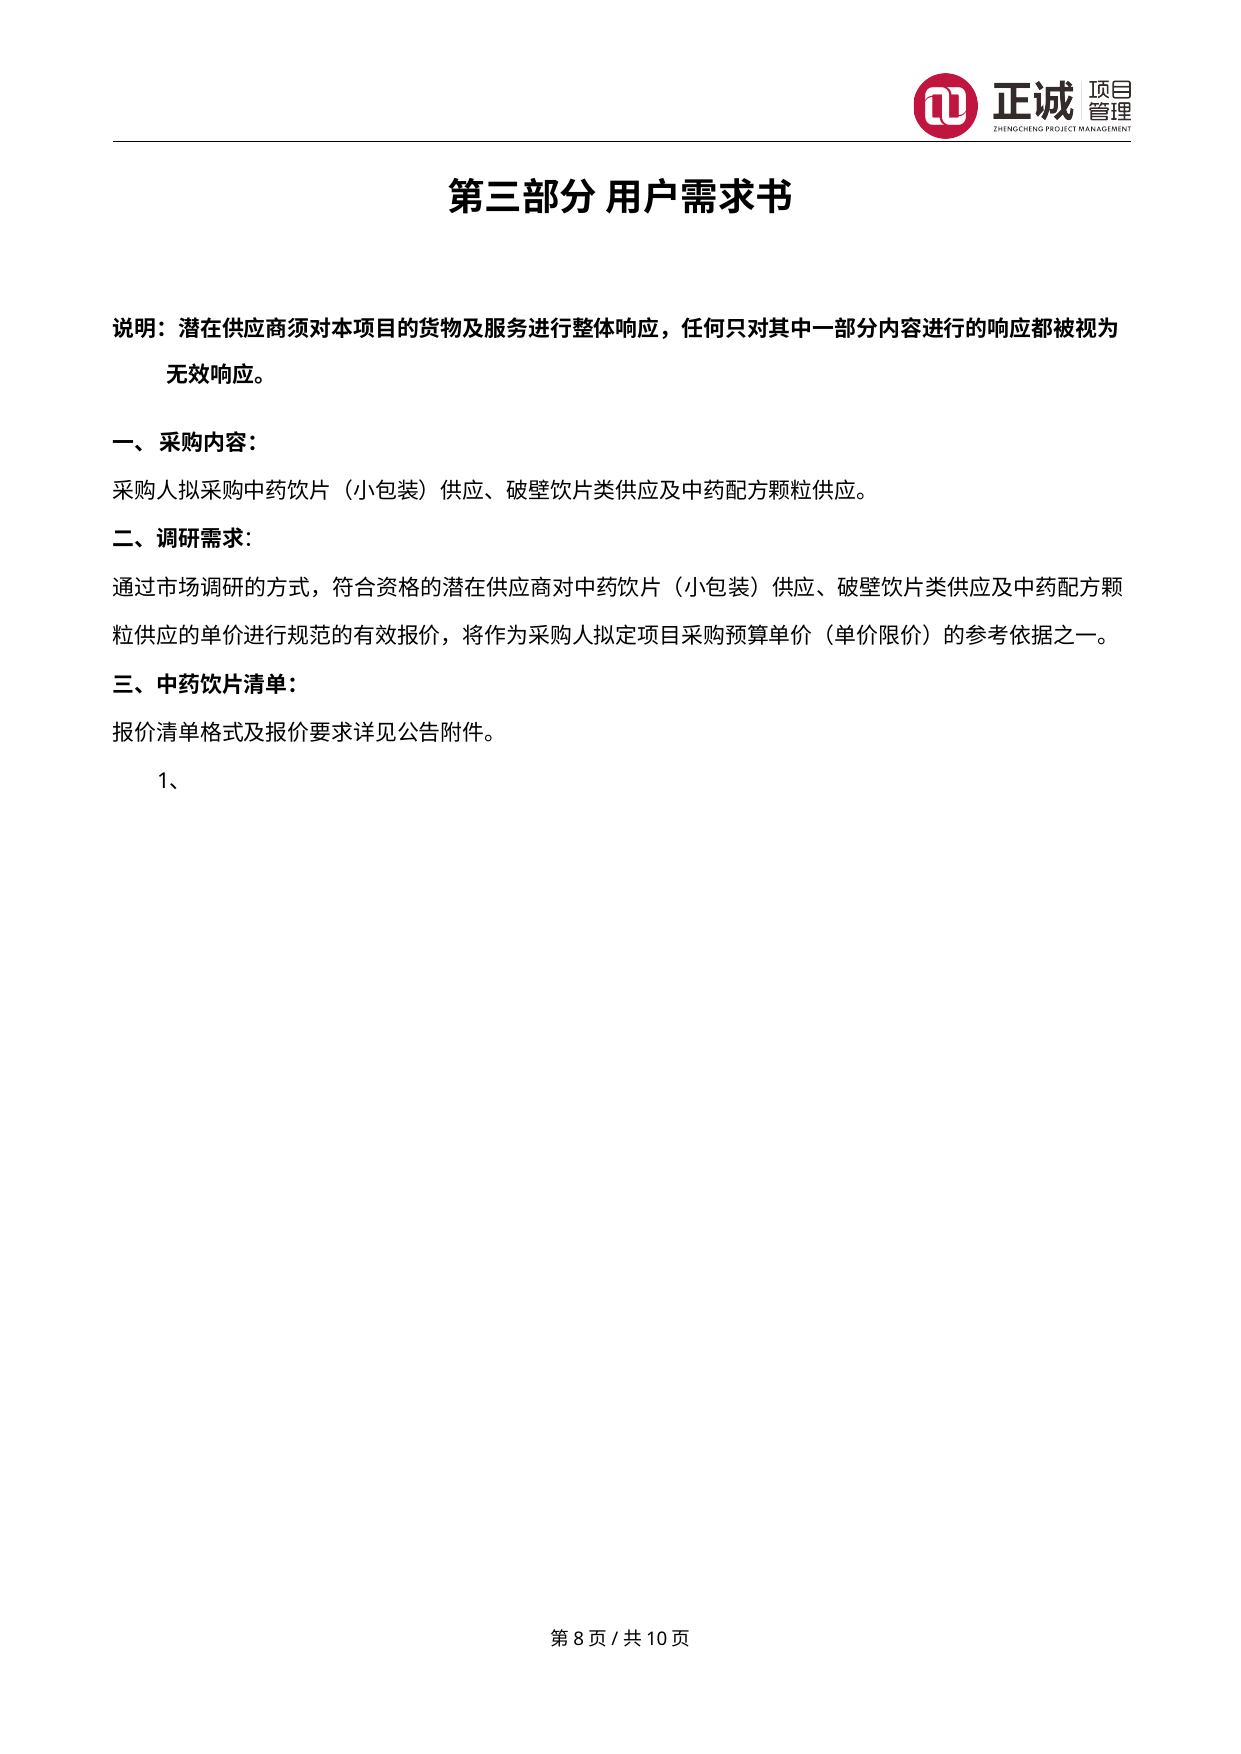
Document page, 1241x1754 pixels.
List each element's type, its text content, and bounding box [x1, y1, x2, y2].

text 说明：潜在供应商须对本项目的货物及服务进行整体响应，任何只对其中一部分内容进行的响应都被视为无效响应。 [112, 300, 1128, 392]
text 三、中药饮片清单： [112, 666, 1128, 699]
text 采购人拟采购中药饮片（小包装）供应、破壁饮片类供应及中药配方颗粒供应。 [112, 472, 1128, 505]
list 采购内容： [112, 424, 1128, 457]
text 通过市场调研的方式，符合资格的潜在供应商对中药饮片（小包装）供应、破壁饮片类供应及中药配方颗粒供应的单价进行规范的有效报价，将作为采购人拟定项目采购预算单价（单价限价）的参考依据之一。 [112, 569, 1128, 650]
text 报价清单格式及报价要求详见公告附件。 [112, 714, 1128, 747]
text 二、调研需求： [112, 521, 1128, 553]
picture [913, 73, 1131, 139]
text 第三部分 用户需求书 [112, 162, 1128, 227]
